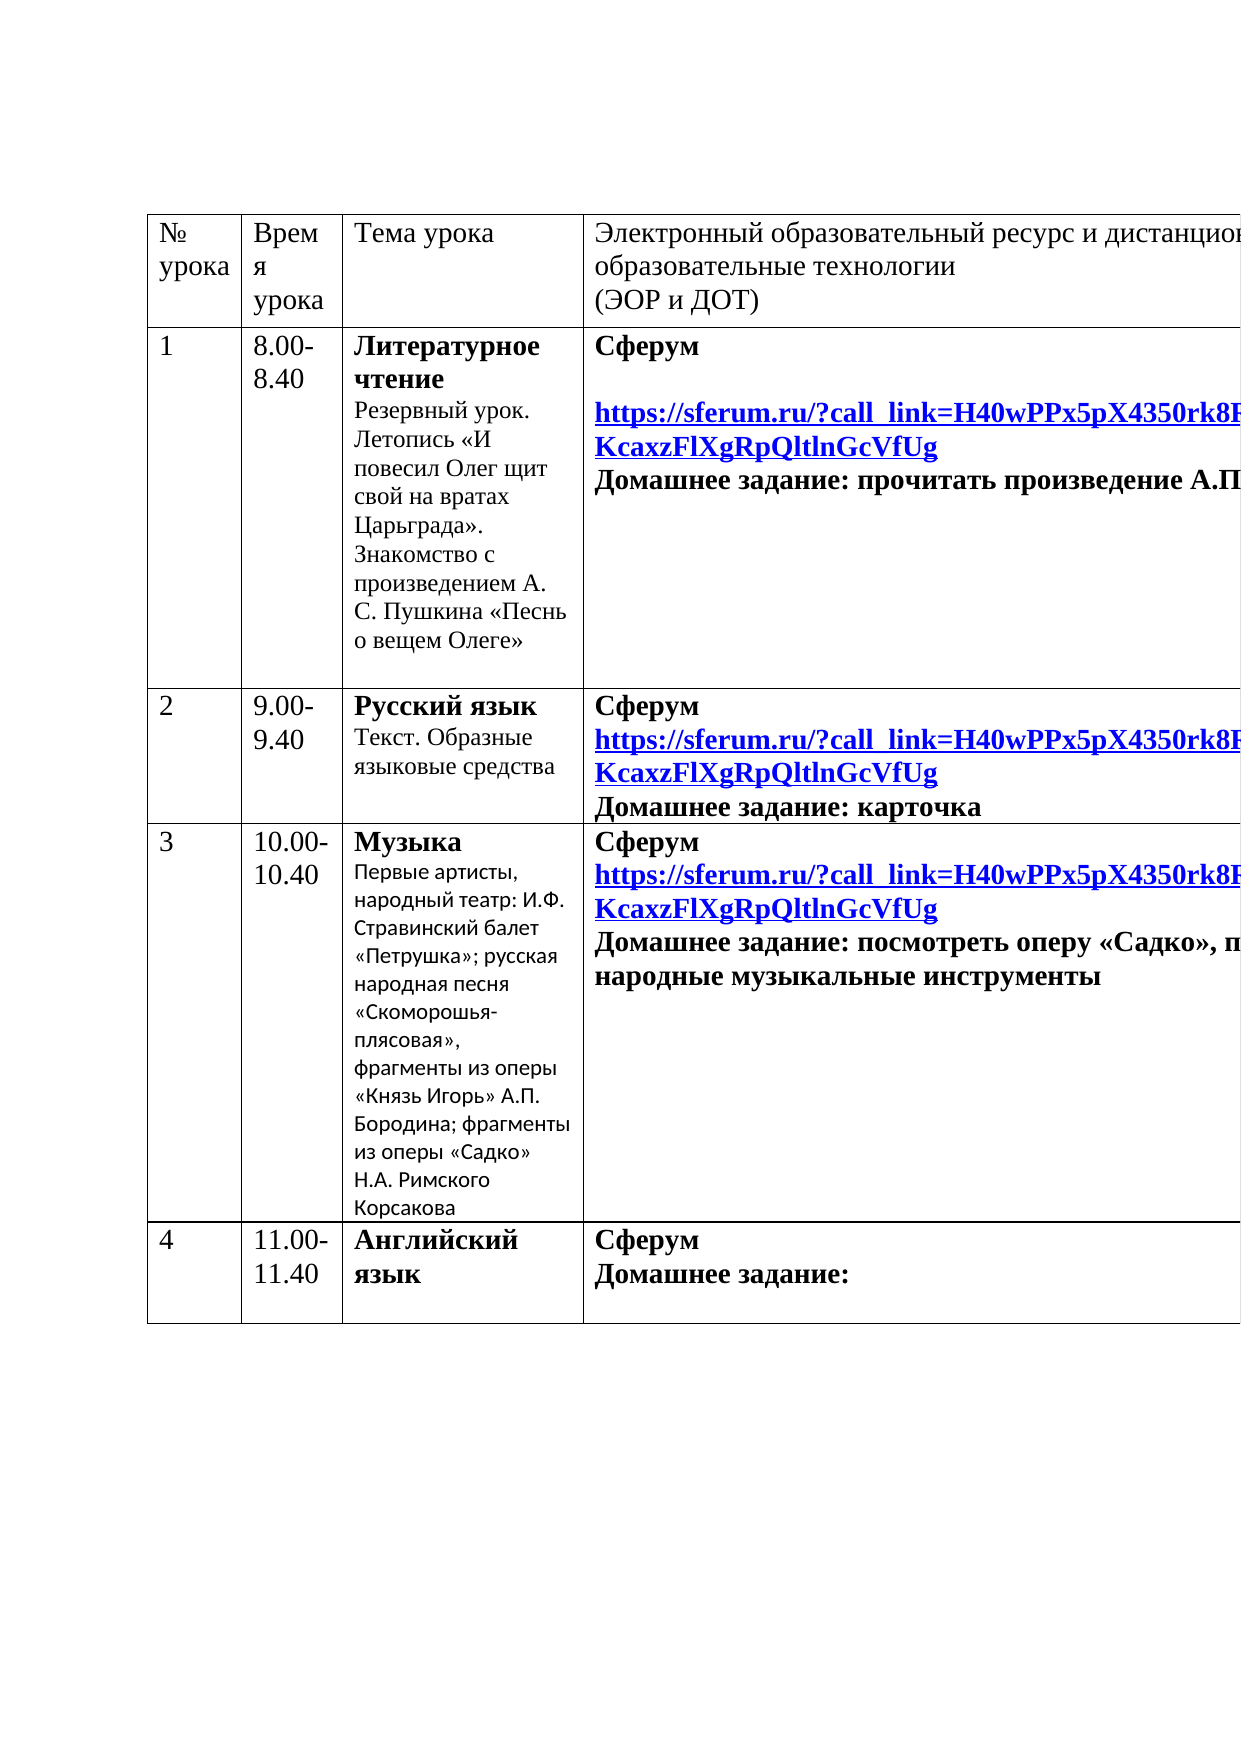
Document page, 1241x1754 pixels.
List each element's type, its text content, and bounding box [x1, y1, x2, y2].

table_header Электронный образовательный ресурс и дистанционные образовательные технологии (ЭОР и ДОТ) [584, 215, 1240, 327]
table_cell Сферум https://sferum.ru/?call_link=H40wPPx5pX4350rk8Rdt-KcaxzFlXgRpQltlnGcVfUg Домашнее задание: карточка [584, 689, 1240, 823]
table_cell 8.00-8.40 [242, 328, 342, 687]
table_cell Русский язык Текст. Образные языковые средства [343, 689, 583, 823]
table_cell 10.00-10.40 [242, 824, 342, 1221]
table_cell Английский язык [343, 1223, 583, 1323]
table_cell 11.00-11.40 [242, 1223, 342, 1323]
table_cell 4 [148, 1223, 241, 1323]
table_cell 1 [148, 328, 241, 687]
table_header Время урока [242, 215, 342, 327]
table_cell 3 [148, 824, 241, 1221]
table_cell Сферум https://sferum.ru/?call_link=H40wPPx5pX4350rk8Rdt-KcaxzFlXgRpQltlnGcVfUg Домашнее задание: посмотреть оперу «Садко», повторить народные музыкальные инструменты [584, 824, 1240, 1221]
table_cell 2 [148, 689, 241, 823]
table_cell Сферум Домашнее задание: [584, 1223, 1240, 1323]
table_cell Музыка Первые артисты, народный театр: И.Ф. Стравинский балет «Петрушка»; русская народная песня «Скоморошья-плясовая», фрагменты из оперы «Князь Игорь» А.П. Бородина; фрагменты из оперы «Садко» Н.А. Римского Корсакова [343, 824, 583, 1221]
table_cell Сферум https://sferum.ru/?call_link=H40wPPx5pX4350rk8Rdt-KcaxzFlXgRpQltlnGcVfUg Домашнее задание: прочитать произведение А.Пушкина [584, 328, 1240, 687]
table_cell Литературное чтение Резервный урок. Летопись «И повесил Олег щит свой на вратах Царьграда». Знакомство с произведением А. С. Пушкина «Песнь о вещем Олеге» [343, 328, 583, 687]
table_cell 9.00-9.40 [242, 689, 342, 823]
table_header Тема урока [343, 215, 583, 327]
table_header № урока [148, 215, 241, 327]
